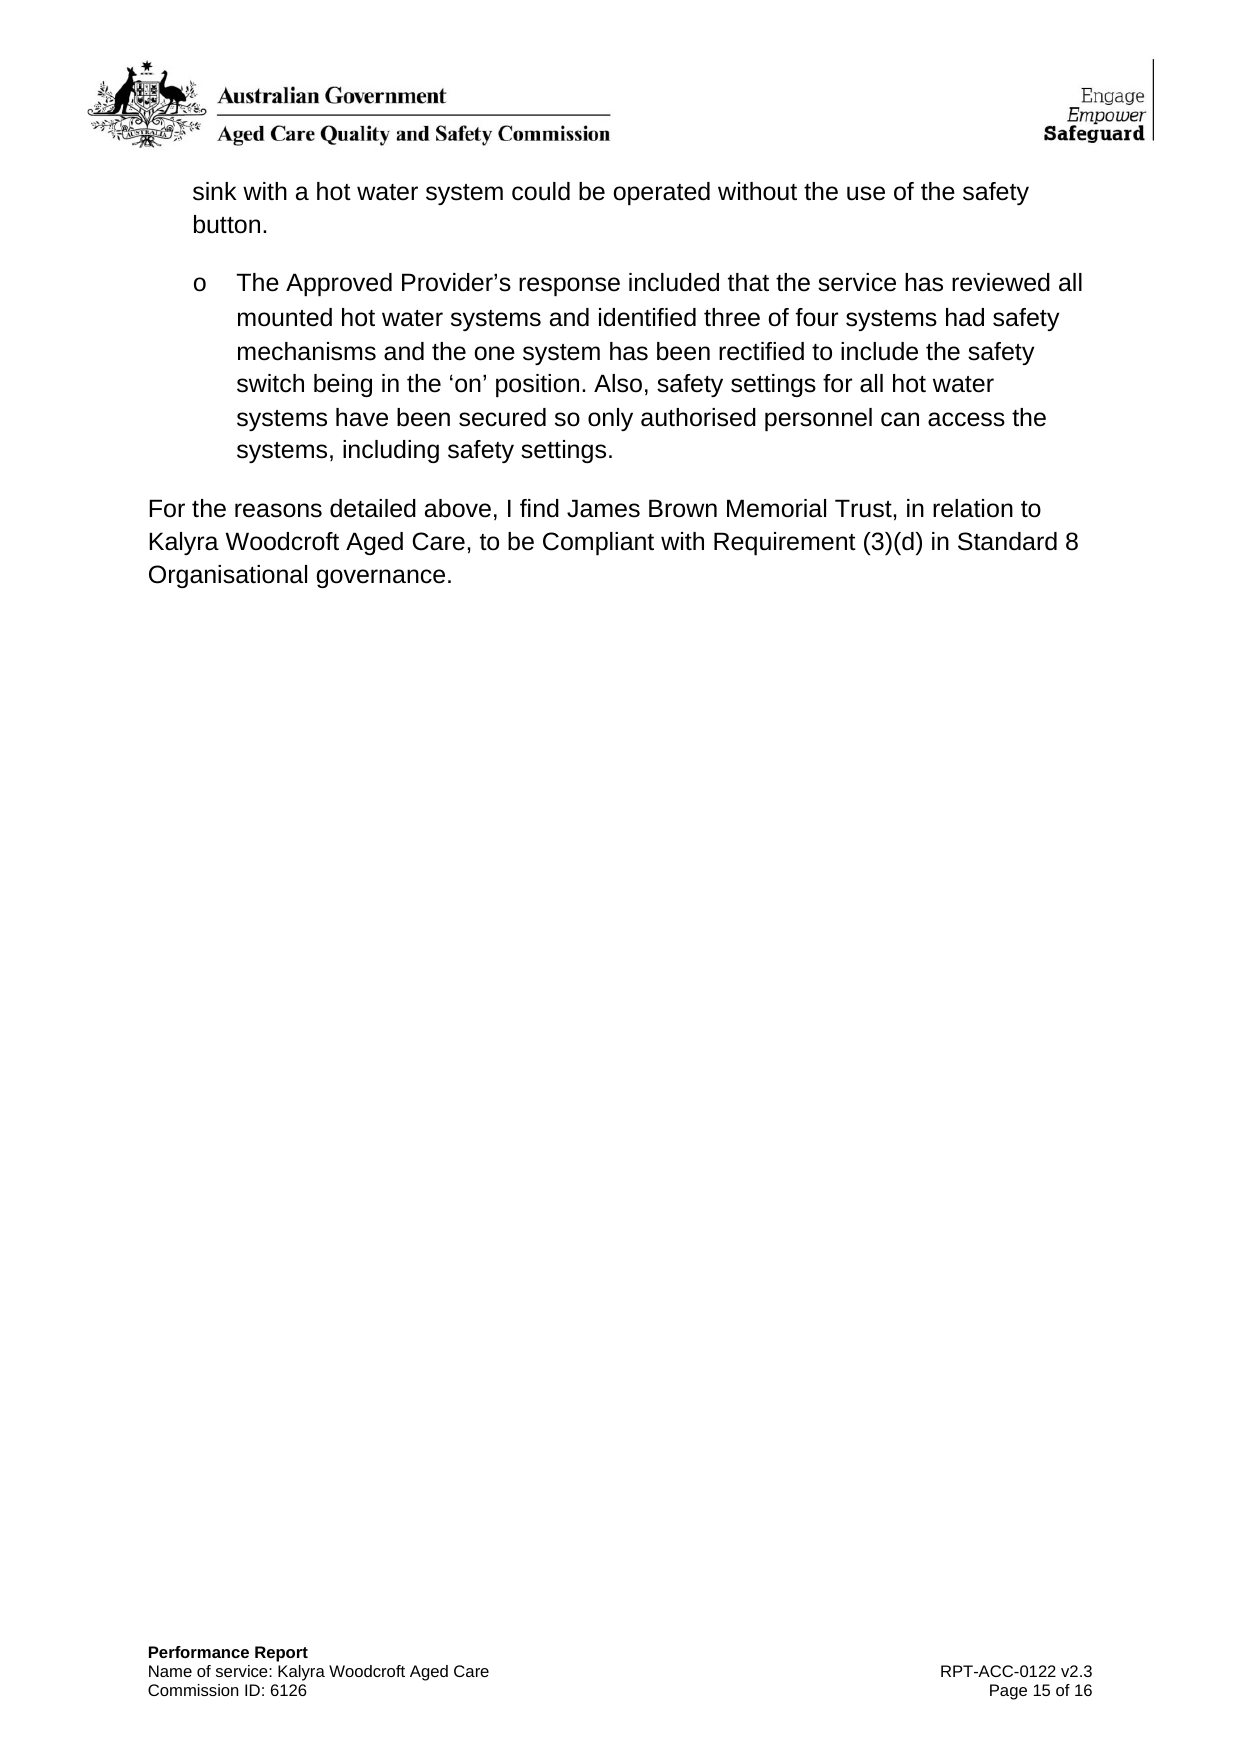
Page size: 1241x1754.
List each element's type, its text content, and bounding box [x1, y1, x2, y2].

picture [1, 0, 1241, 169]
list For the reasons detailed above, I find James Brown Memorial Trust, in relation to Kalyra Woodcroft Aged Care, to be Compliant with Requirement (3)(d) in Standard 8 Organisational governance. [148, 493, 1092, 588]
list The Approved Provider’s response included that the service has reviewed all mounted hot water systems and identified three of four systems had safety mechanisms and the one system has been rectified to include the safety switch being in the ‘on’ position. Also, safety settings for all hot water systems have been secured so only authorised personnel can access the systems, including safety settings. [192, 268, 1092, 464]
